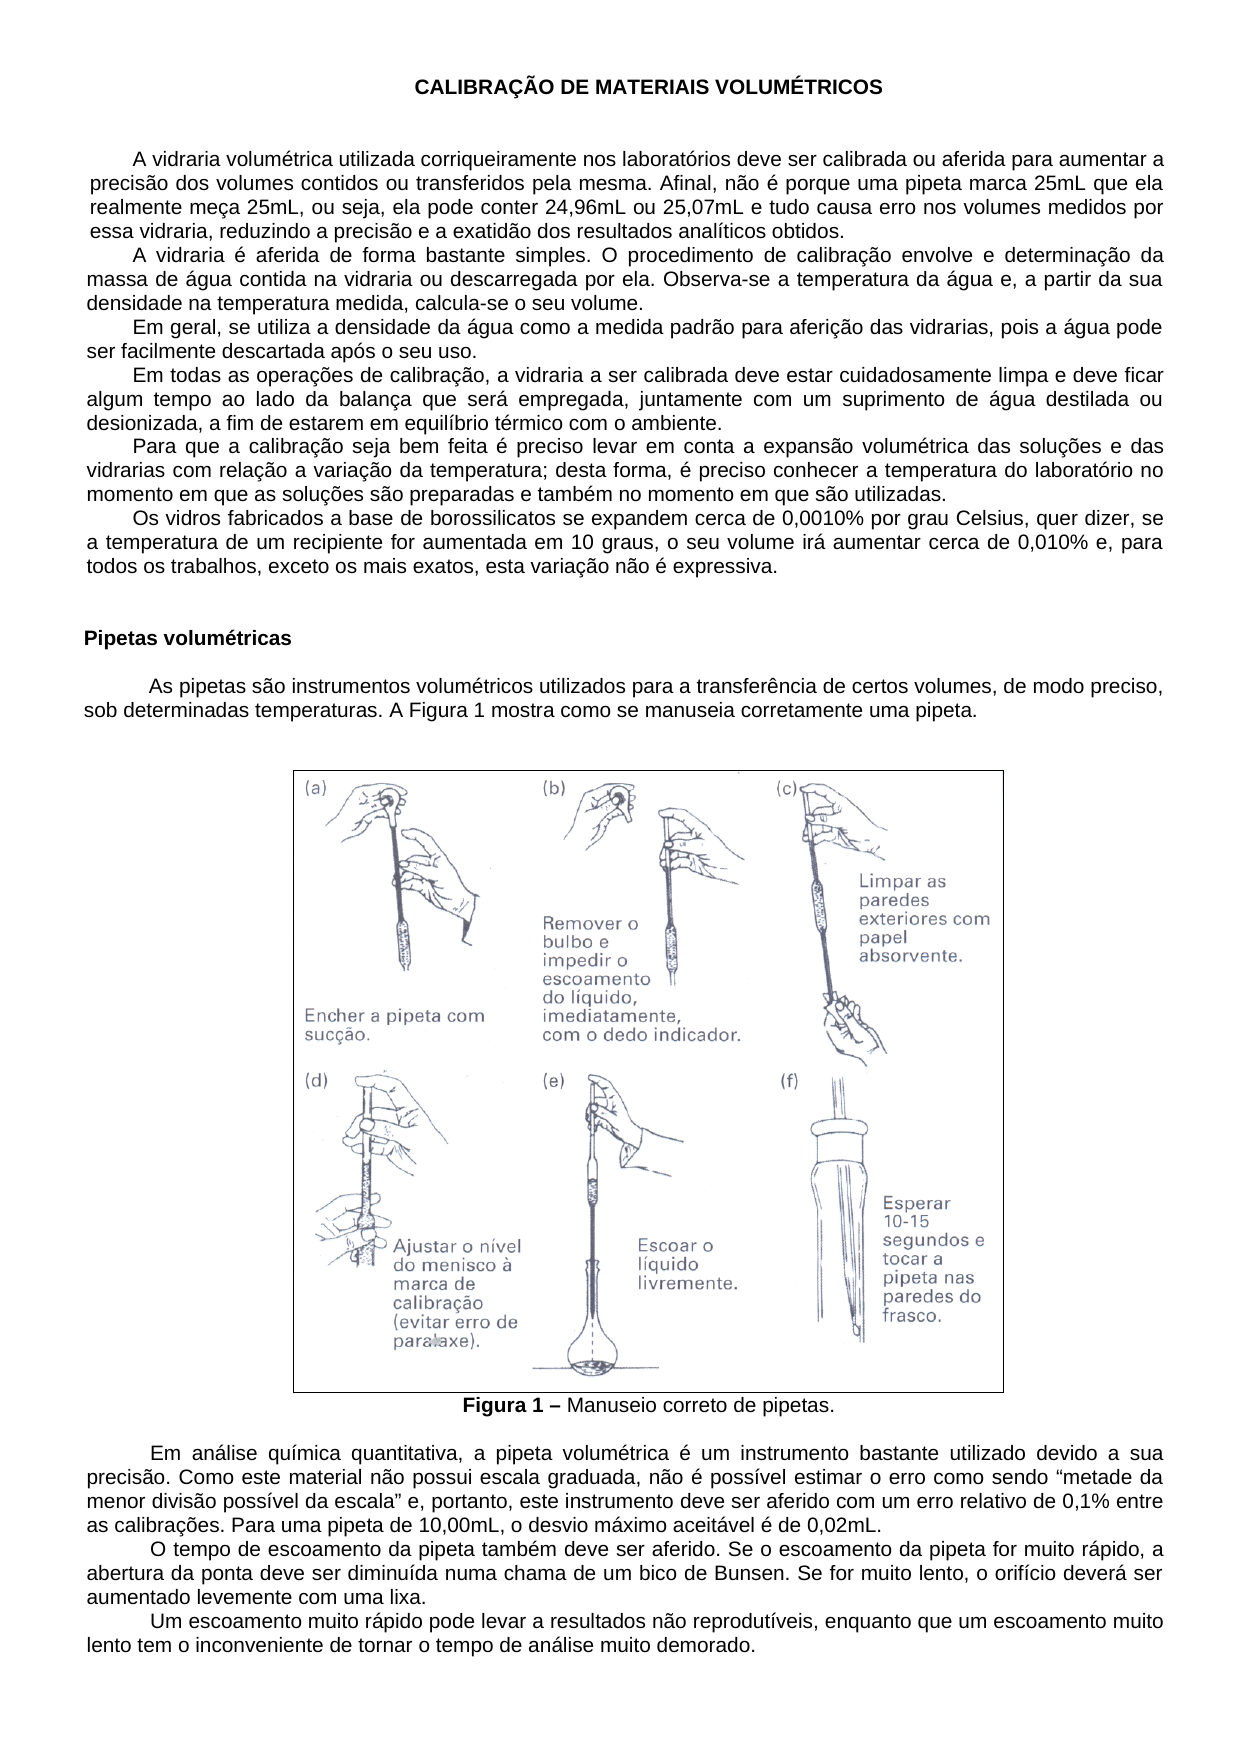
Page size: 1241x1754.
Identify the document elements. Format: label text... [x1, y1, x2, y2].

list Em análise química quantitativa, a pipeta volumétrica é um instrumento bastante utilizado devido a sua precisão. Como este material não possui escala graduada, não é possível estimar o erro como sendo “metade da menor divisão possível da escala” e, portanto, este instrumento deve ser aferido com um erro relativo de 0,1% entre as calibrações. Para uma pipeta de 10,00mL, o desvio máximo aceitável é de 0,02mL. [86, 1441, 1165, 1537]
list Em geral, se utiliza a densidade da água como a medida padrão para aferição das vidrarias, pois a água pode ser facilmente descartada após o seu uso. [86, 314, 1165, 362]
list Os vidros fabricados a base de borossilicatos se expandem cerca de 0,0010% por grau Celsius, quer dizer, se a temperatura de um recipiente for aumentada em 10 graus, o seu volume irá aumentar cerca de 0,010% e, para todos os trabalhos, exceto os mais exatos, esta variação não é expressiva. [86, 506, 1165, 578]
list Figura 1 – Manuseio correto de pipetas. [86, 1393, 1165, 1417]
list Um escoamento muito rápido pode levar a resultados não reprodutíveis, enquanto que um escoamento muito lento tem o inconveniente de tornar o tempo de análise muito demorado. [86, 1609, 1165, 1657]
list Para que a calibração seja bem feita é preciso levar em conta a expansão volumétrica das soluções e das vidrarias com relação a variação da temperatura; desta forma, é preciso conhecer a temperatura do laboratório no momento em que as soluções são preparadas e também no momento em que são utilizadas. [86, 434, 1165, 506]
list O tempo de escoamento da pipeta também deve ser aferido. Se o escoamento da pipeta for muito rápido, a abertura da ponta deve ser diminuída numa chama de um bico de Bunsen. Se for muito lento, o orifício deverá ser aumentado levemente com uma lixa. [86, 1537, 1165, 1609]
list CALIBRAÇÃO DE MATERIAIS VOLUMÉTRICOS [86, 75, 1165, 99]
list A vidraria é aferida de forma bastante simples. O procedimento de calibração envolve e determinação da massa de água contida na vidraria ou descarregada por ela. Observa-se a temperatura da água e, a partir da sua densidade na temperatura medida, calcula-se o seu volume. [86, 243, 1165, 314]
list As pipetas são instrumentos volumétricos utilizados para a transferência de certos volumes, de modo preciso, sob determinadas temperaturas. A Figura 1 mostra como se manuseia corretamente uma pipeta. [84, 674, 1165, 722]
picture [294, 771, 1003, 1392]
list A vidraria volumétrica utilizada corriqueiramente nos laboratórios deve ser calibrada ou aferida para aumentar a precisão dos volumes contidos ou transferidos pela mesma. Afinal, não é porque uma pipeta marca 25mL que ela realmente meça 25mL, ou seja, ela pode conter 24,96mL ou 25,07mL e tudo causa erro nos volumes medidos por essa vidraria, reduzindo a precisão e a exatidão dos resultados analíticos obtidos. [89, 147, 1165, 243]
list Em todas as operações de calibração, a vidraria a ser calibrada deve estar cuidadosamente limpa e deve ficar algum tempo ao lado da balança que será empregada, juntamente com um suprimento de água destilada ou desionizada, a fim de estarem em equilíbrio térmico com o ambiente. [86, 362, 1165, 434]
list Pipetas volumétricas [84, 626, 1165, 650]
